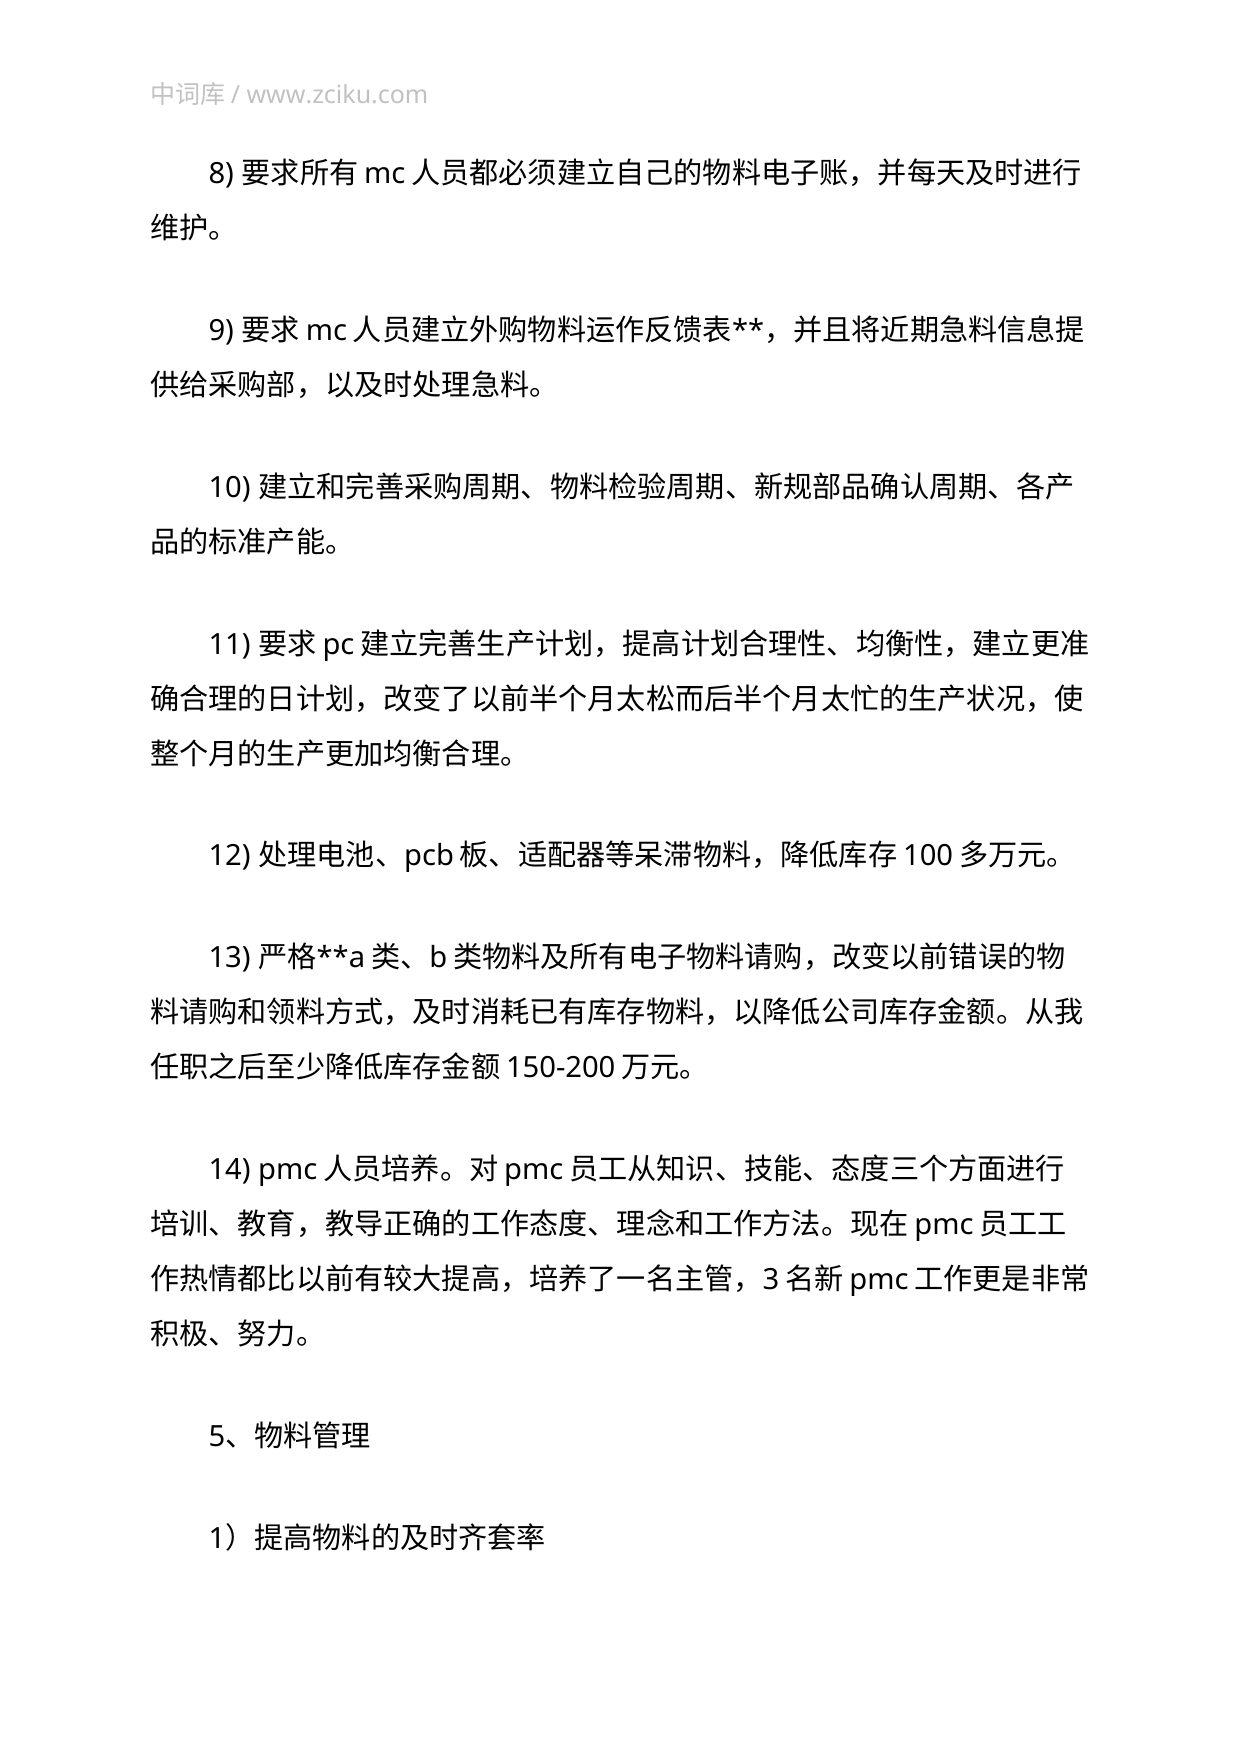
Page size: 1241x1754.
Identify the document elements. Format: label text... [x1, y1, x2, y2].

text 14) pmc人员培养。对pmc员工从知识、技能、态度三个方面进行培训、教育，教导正确的工作态度、理念和工作方法。现在pmc员工工作热情都比以前有较大提高，培养了一名主管，3名新pmc工作更是非常积极、努力。 [150, 1146, 1090, 1353]
text 9) 要求mc人员建立外购物料运作反馈表**，并且将近期急料信息提供给采购部，以及时处理急料。 [150, 307, 1090, 404]
text 10) 建立和完善采购周期、物料检验周期、新规部品确认周期、各产品的标准产能。 [150, 463, 1090, 561]
text 8) 要求所有mc人员都必须建立自己的物料电子账，并每天及时进行维护。 [150, 150, 1090, 247]
text 11) 要求pc建立完善生产计划，提高计划合理性、均衡性，建立更准确合理的日计划，改变了以前半个月太松而后半个月太忙的生产状况，使整个月的生产更加均衡合理。 [150, 620, 1090, 772]
text 13) 严格**a类、b类物料及所有电子物料请购，改变以前错误的物料请购和领料方式，及时消耗已有库存物料，以降低公司库存金额。从我任职之后至少降低库存金额150-200万元。 [150, 934, 1090, 1086]
text 5、物料管理 [150, 1413, 1090, 1455]
text 12) 处理电池、pcb板、适配器等呆滞物料，降低库存100多万元。 [150, 832, 1090, 874]
text 1）提高物料的及时齐套率 [150, 1514, 1090, 1557]
